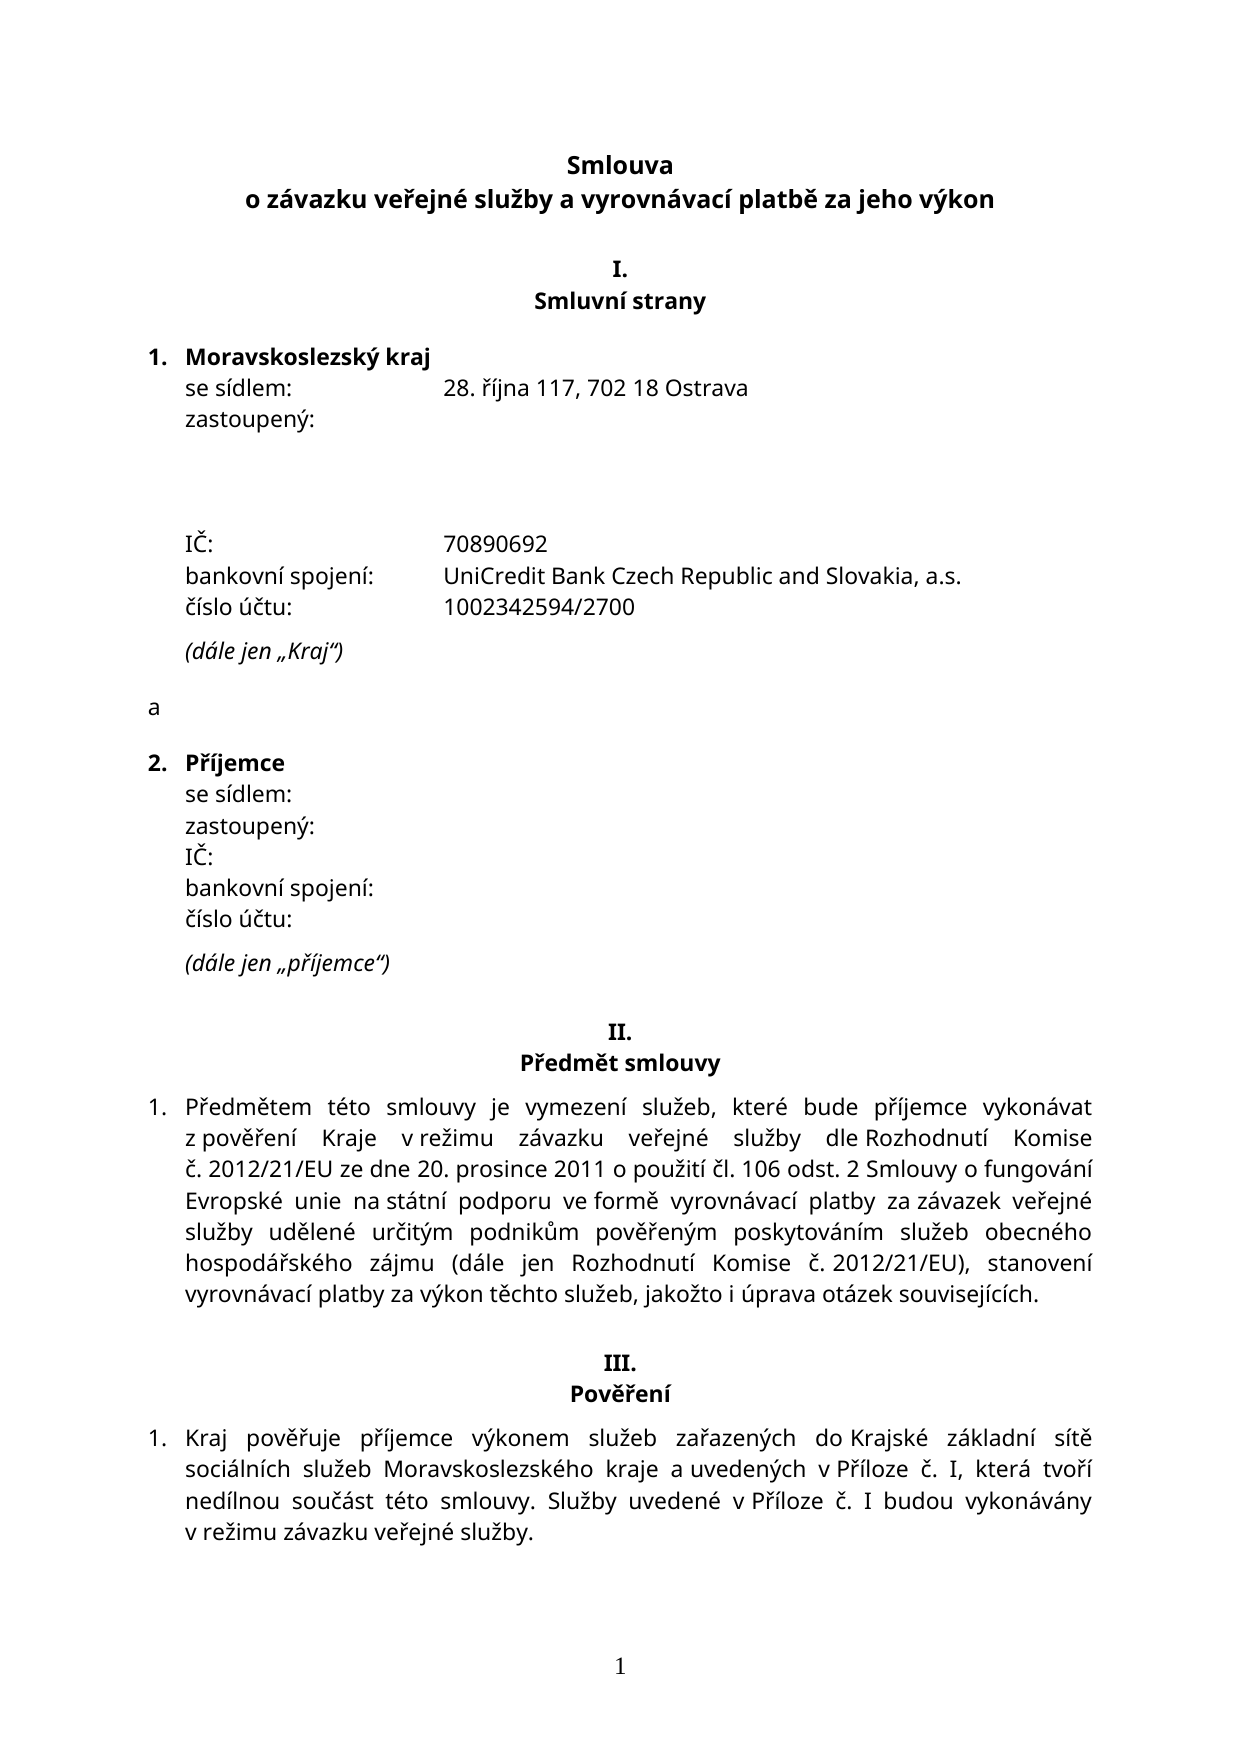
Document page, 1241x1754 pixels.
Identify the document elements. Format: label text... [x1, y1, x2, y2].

text se sídlem: 28. října 117, 702 18 Ostrava [185, 372, 1092, 403]
text IČ: [185, 841, 1092, 872]
text III. Pověření [148, 1347, 1092, 1409]
text (dále jen „Kraj“) [185, 634, 1092, 666]
text číslo účtu: 1002342594/2700 [185, 591, 1092, 622]
list Kraj pověřuje příjemce výkonem služeb zařazených do Krajské základní sítě sociálních služeb Moravskoslezského kraje a uvedených v Příloze č. I, která tvoří nedílnou součást této smlouvy. Služby uvedené v Příloze č. I budou vykonávány v režimu závazku veřejné služby. [148, 1422, 1092, 1547]
list Předmětem této smlouvy je vymezení služeb, které bude příjemce vykonávat z pověření Kraje v režimu závazku veřejné služby dle Rozhodnutí Komise č. 2012/21/EU ze dne 20. prosince 2011 o použití čl. 106 odst. 2 Smlouvy o fungování Evropské unie na státní podporu ve formě vyrovnávací platby za závazek veřejné služby udělené určitým podnikům pověřeným poskytováním služeb obecného hospodářského zájmu (dále jen Rozhodnutí Komise č. 2012/21/EU), stanovení vyrovnávací platby za výkon těchto služeb, jakožto i úprava otázek souvisejících. [148, 1091, 1092, 1309]
text Smlouva o závazku veřejné služby a vyrovnávací platbě za jeho výkon [148, 148, 1092, 216]
text (dále jen „příjemce“) [185, 947, 1092, 978]
text I. Smluvní strany [148, 253, 1092, 316]
text II. Předmět smlouvy [148, 1016, 1092, 1078]
text se sídlem: [185, 778, 1092, 809]
list Moravskoslezský kraj [148, 341, 1092, 372]
text číslo účtu: [185, 903, 1092, 934]
list Příjemce [148, 747, 1092, 778]
text bankovní spojení: [185, 872, 1092, 903]
text zastoupený: [185, 809, 1092, 841]
text zastoupený: [185, 403, 1092, 434]
text bankovní spojení: UniCredit Bank Czech Republic and Slovakia, a.s. [185, 559, 1092, 591]
text IČ: 70890692 [185, 528, 1092, 559]
text a [148, 691, 1092, 722]
